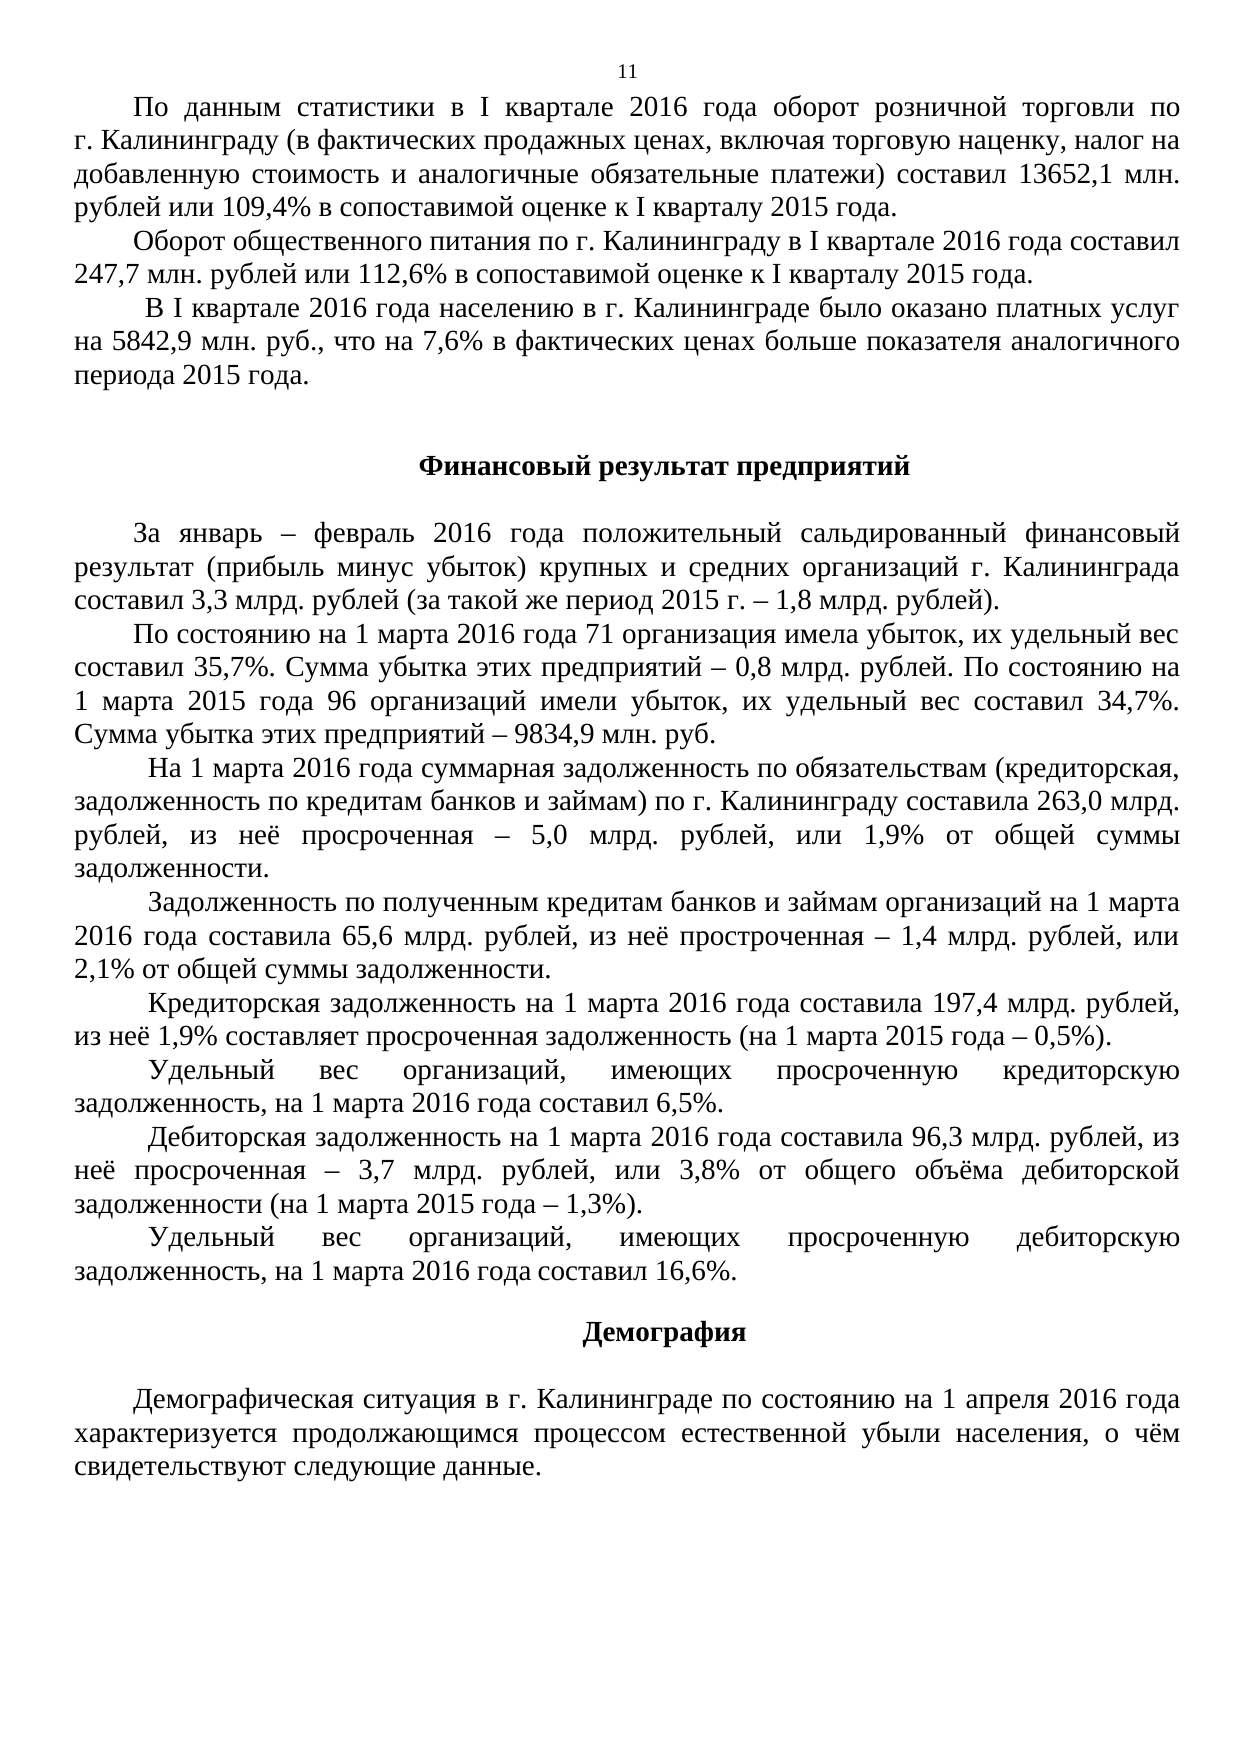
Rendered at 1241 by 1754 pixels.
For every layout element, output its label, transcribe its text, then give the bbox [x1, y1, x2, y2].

text За январь – февраль 2016 года положительный сальдированный финансовый результат (прибыль минус убыток) крупных и средних организаций г. Калининграда составил 3,3 млрд. рублей (за такой же период 2015 г. – 1,8 млрд. рублей). [74, 515, 1181, 616]
text Кредиторская задолженность на 1 марта 2016 года составила 197,4 млрд. рублей, из неё 1,9% составляет просроченная задолженность (на 1 марта 2015 года – 0,5%). [74, 985, 1181, 1052]
text Демография [74, 1314, 1181, 1348]
text В I квартале 2016 года населению в г. Калининграде было оказано платных услуг на 5842,9 млн. руб., что на 7,6% в фактических ценах больше показателя аналогичного периода 2015 года. [74, 290, 1181, 391]
text Оборот общественного питания по г. Калининграду в I квартале 2016 года составил 247,7 млн. рублей или 112,6% в сопоставимой оценке к I кварталу 2015 года. [74, 223, 1181, 290]
text Дебиторская задолженность на 1 марта 2016 года составила 96,3 млрд. рублей, из неё просроченная – 3,7 млрд. рублей, или 3,8% от общего объёма дебиторской задолженности (на 1 марта 2015 года – 1,3%). [74, 1119, 1181, 1219]
text По данным статистики в I квартале 2016 года оборот розничной торговли по г. Калининграду (в фактических продажных ценах, включая торговую наценку, налог на добавленную стоимость и аналогичные обязательные платежи) составил 13652,1 млн. рублей или 109,4% в сопоставимой оценке к I кварталу 2015 года. [74, 89, 1181, 223]
text Финансовый результат предприятий [74, 448, 1181, 482]
text Удельный вес организаций, имеющих просроченную дебиторскую задолженность, на 1 марта 2016 года составил 16,6%. [74, 1219, 1181, 1287]
text Удельный вес организаций, имеющих просроченную кредиторскую задолженность, на 1 марта 2016 года составил 6,5%. [74, 1052, 1181, 1119]
text По состоянию на 1 марта 2016 года 71 организация имела убыток, их удельный вес составил 35,7%. Сумма убытка этих предприятий – 0,8 млрд. рублей. По состоянию на 1 марта 2015 года 96 организаций имели убыток, их удельный вес составил 34,7%. Сумма убытка этих предприятий – 9834,9 млн. руб. [74, 616, 1181, 750]
text Демографическая ситуация в г. Калининграде по состоянию на 1 апреля 2016 года характеризуется продолжающимся процессом естественной убыли населения, о чём свидетельствуют следующие данные. [74, 1381, 1181, 1482]
text На 1 марта 2016 года суммарная задолженность по обязательствам (кредиторская, задолженность по кредитам банков и займам) по г. Калининграду составила 263,0 млрд. рублей, из неё просроченная – 5,0 млрд. рублей, или 1,9% от общей суммы задолженности. [74, 750, 1181, 884]
text Задолженность по полученным кредитам банков и займам организаций на 1 марта 2016 года составила 65,6 млрд. рублей, из неё простроченная – 1,4 млрд. рублей, или 2,1% от общей суммы задолженности. [74, 884, 1181, 985]
